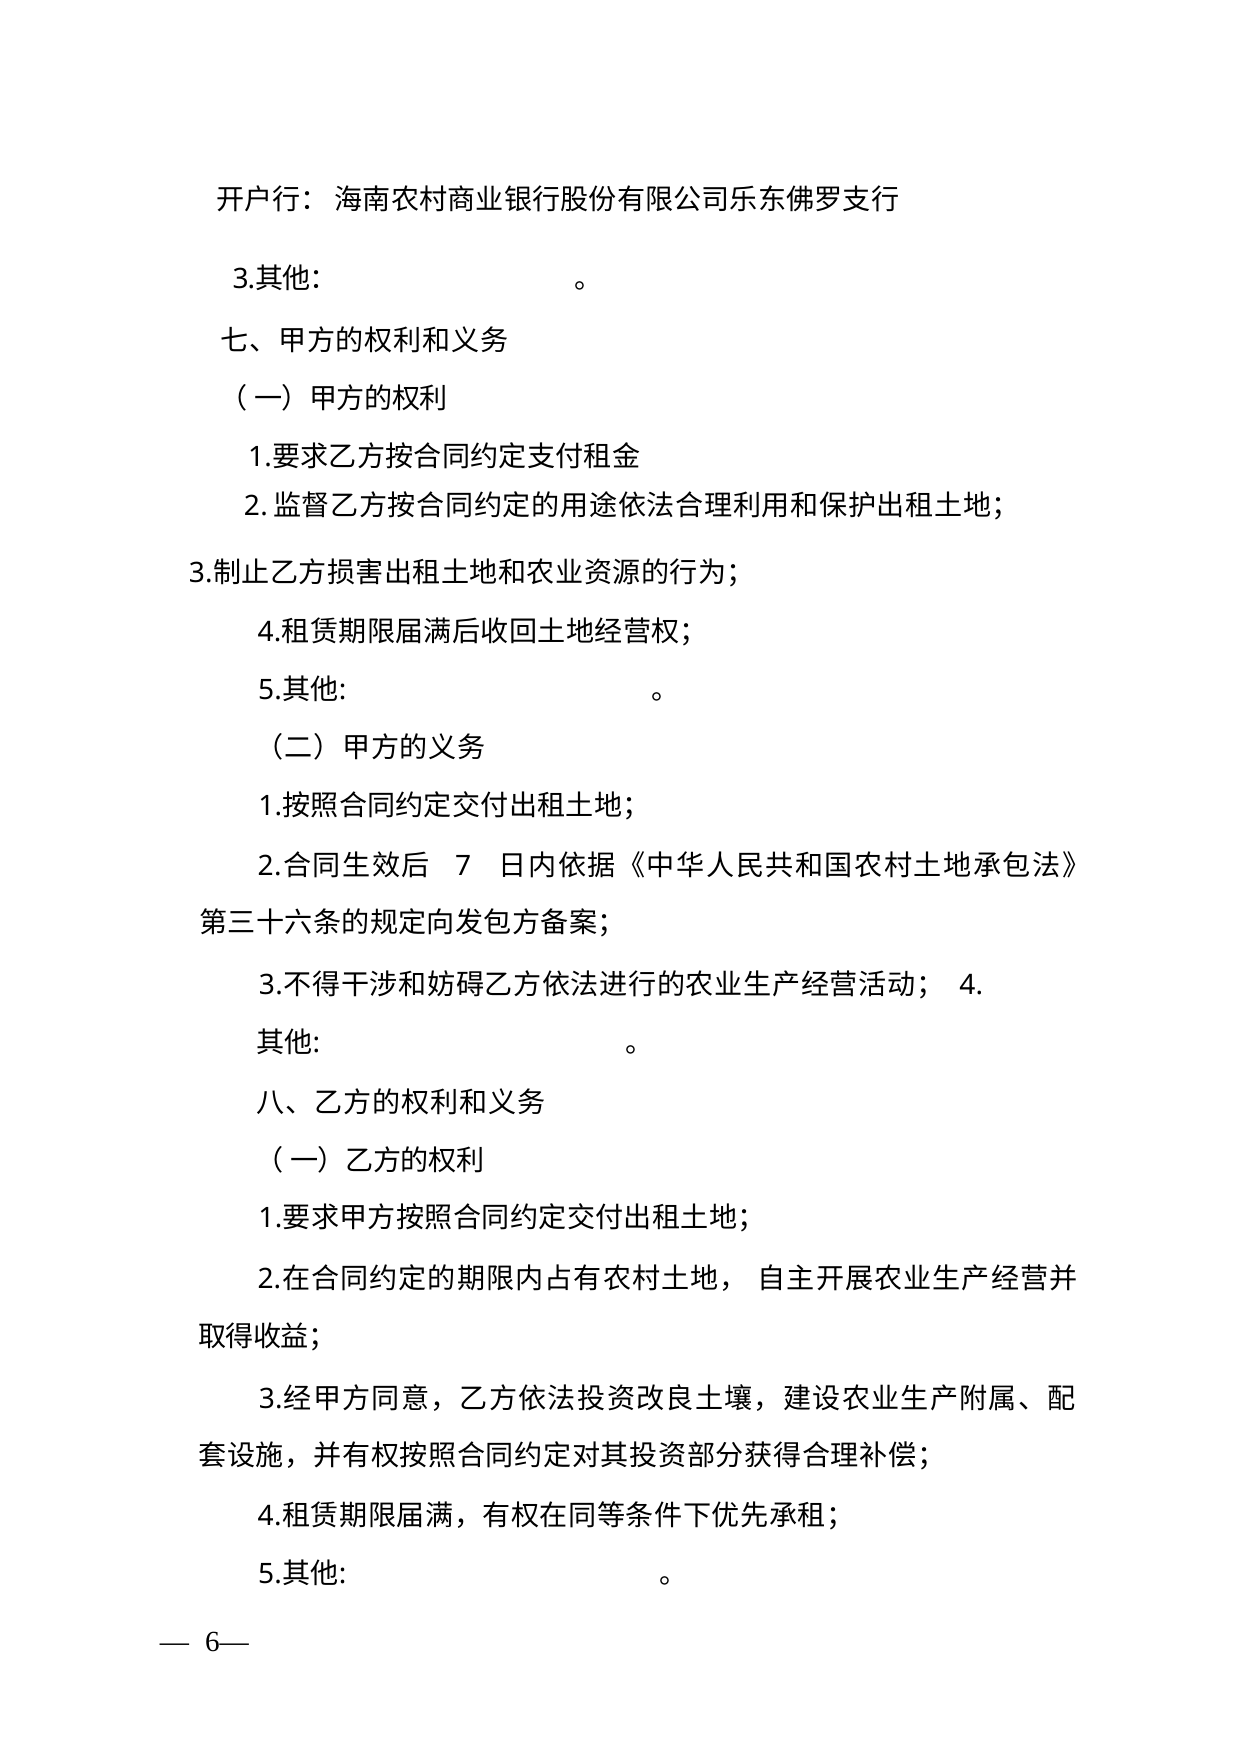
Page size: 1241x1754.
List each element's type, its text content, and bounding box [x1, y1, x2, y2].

text 八、乙方的权利和义务 [256, 1082, 1093, 1120]
text （二）甲方的义务 [256, 727, 1093, 765]
text 七、甲方的权利和义务 [220, 320, 1093, 358]
list 监督乙方按合同约定的用途依法合理利用和保护出租土地； [243, 483, 1054, 524]
text 1.要求乙方按合同约定支付租金 [219, 436, 1093, 474]
text （ 一）乙方的权利 [256, 1140, 1093, 1178]
text 3.其他： 。 [228, 256, 906, 297]
text 2.合同生效后 7 日内依据《中华人民共和国农村土地承包法》 第三十六条的规定向发包方备案； [199, 843, 1093, 941]
text （ 一）甲方的权利 [219, 378, 1093, 416]
text 1.按照合同约定交付出租土地； [258, 785, 1093, 822]
text 2.在合同约定的期限内占有农村土地， 自主开展农业生产经营并 取得收益； [198, 1256, 1078, 1354]
text 4.租赁期限届满后收回土地经营权； [257, 612, 1093, 649]
text 3.经甲方同意，乙方依法投资改良土壤，建设农业生产附属、配 套设施，并有权按照合同约定对其投资部分获得合理补偿； [198, 1376, 1078, 1474]
text 开户行： 海南农村商业银行股份有限公司乐东佛罗支行 [159, 177, 906, 218]
text 5.其他: 。 [258, 669, 1093, 707]
text 5.其他: 。 [258, 1554, 1093, 1591]
text 4.租赁期限届满，有权在同等条件下优先承租； [257, 1496, 1093, 1533]
text 3.不得干涉和妨碍乙方依法进行的农业生产经营活动； 4.其他: 。 [256, 962, 983, 1061]
text 1.要求甲方按照合同约定交付出租土地； [258, 1198, 1093, 1235]
list 3.制止乙方损害出租土地和农业资源的行为； [159, 549, 1054, 590]
